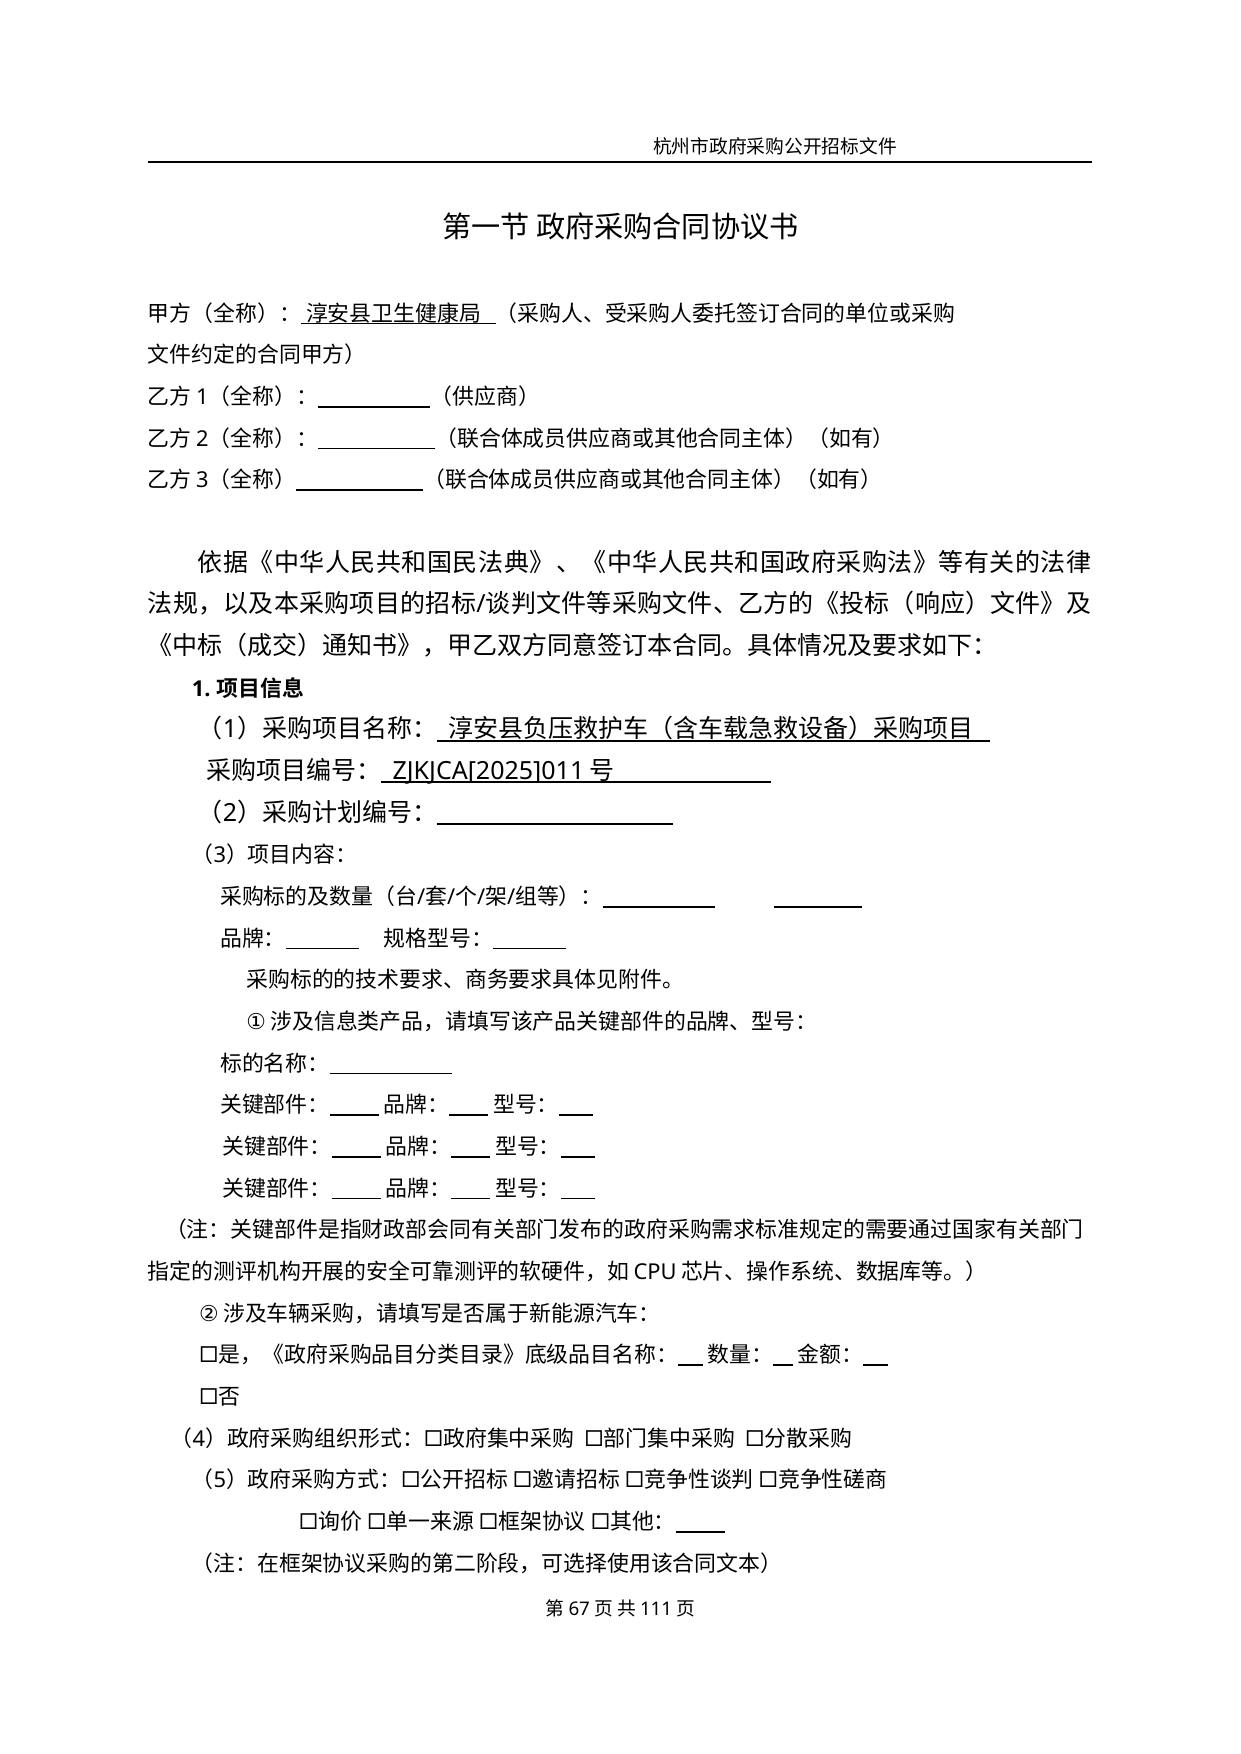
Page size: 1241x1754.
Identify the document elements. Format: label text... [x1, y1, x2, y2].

text 乙方2（全称）： （联合体成员供应商或其他合同主体）（如有） [148, 413, 1092, 454]
text 采购标的及数量（台/套/个/架/组等）： [148, 871, 1092, 913]
list 项目信息 [148, 663, 1092, 704]
list 采购项目编号： ZJKJCA[2025]011号 [148, 746, 1092, 788]
list ②涉及车辆采购，请填写是否属于新能源汽车： [148, 1288, 1092, 1329]
list 品牌： 规格型号： [148, 913, 1092, 954]
list （注：关键部件是指财政部会同有关部门发布的政府采购需求标准规定的需要通过国家有关部门指定的测评机构开展的安全可靠测评的软硬件，如CPU芯片、操作系统、数据库等。） [148, 1204, 1092, 1288]
text 乙方1（全称）： （供应商） [148, 371, 1092, 413]
list 关键部件： 品牌： 型号： [148, 1079, 1092, 1121]
text （2）采购计划编号： [148, 788, 1092, 829]
list （4）政府采购组织形式：政府集中采购 部门集中采购 分散采购 [148, 1413, 1092, 1454]
subtitle 第一节 政府采购合同协议书 [148, 204, 1092, 246]
text 甲方（全称）： 淳安县卫生健康局 （采购人、受采购人委托签订合同的单位或采购 文件约定的合同甲方） [148, 288, 1092, 371]
list 否 [148, 1371, 1092, 1413]
text 采购标的的技术要求、商务要求具体见附件。 [148, 954, 1092, 996]
list ①涉及信息类产品，请填写该产品关键部件的品牌、型号： [148, 996, 1092, 1038]
list （5）政府采购方式：公开招标 邀请招标 竞争性谈判 竞争性磋商 [148, 1454, 1092, 1496]
list 采购项目名称： 淳安县负压救护车（含车载急救设备）采购项目 [148, 704, 1092, 746]
list 标的名称： [148, 1038, 1092, 1079]
text （3）项目内容： [148, 829, 1092, 871]
list （注：在框架协议采购的第二阶段，可选择使用该合同文本） [148, 1538, 1092, 1579]
list 询价 单一来源 框架协议 其他： [148, 1496, 1092, 1538]
list 是，《政府采购品目分类目录》底级品目名称： 数量： 金额： [148, 1329, 1092, 1371]
text 关键部件： 品牌： 型号： [148, 1163, 1092, 1204]
text 关键部件： 品牌： 型号： [148, 1121, 1092, 1163]
text 乙方3（全称） （联合体成员供应商或其他合同主体）（如有） [148, 454, 1092, 496]
text 依据《中华人民共和国民法典》、《中华人民共和国政府采购法》等有关的法律法规，以及本采购项目的招标/谈判文件等采购文件、乙方的《投标（响应）文件》及《中标（成交）通知书》，甲乙双方同意签订本合同。具体情况及要求如下： [148, 538, 1092, 663]
